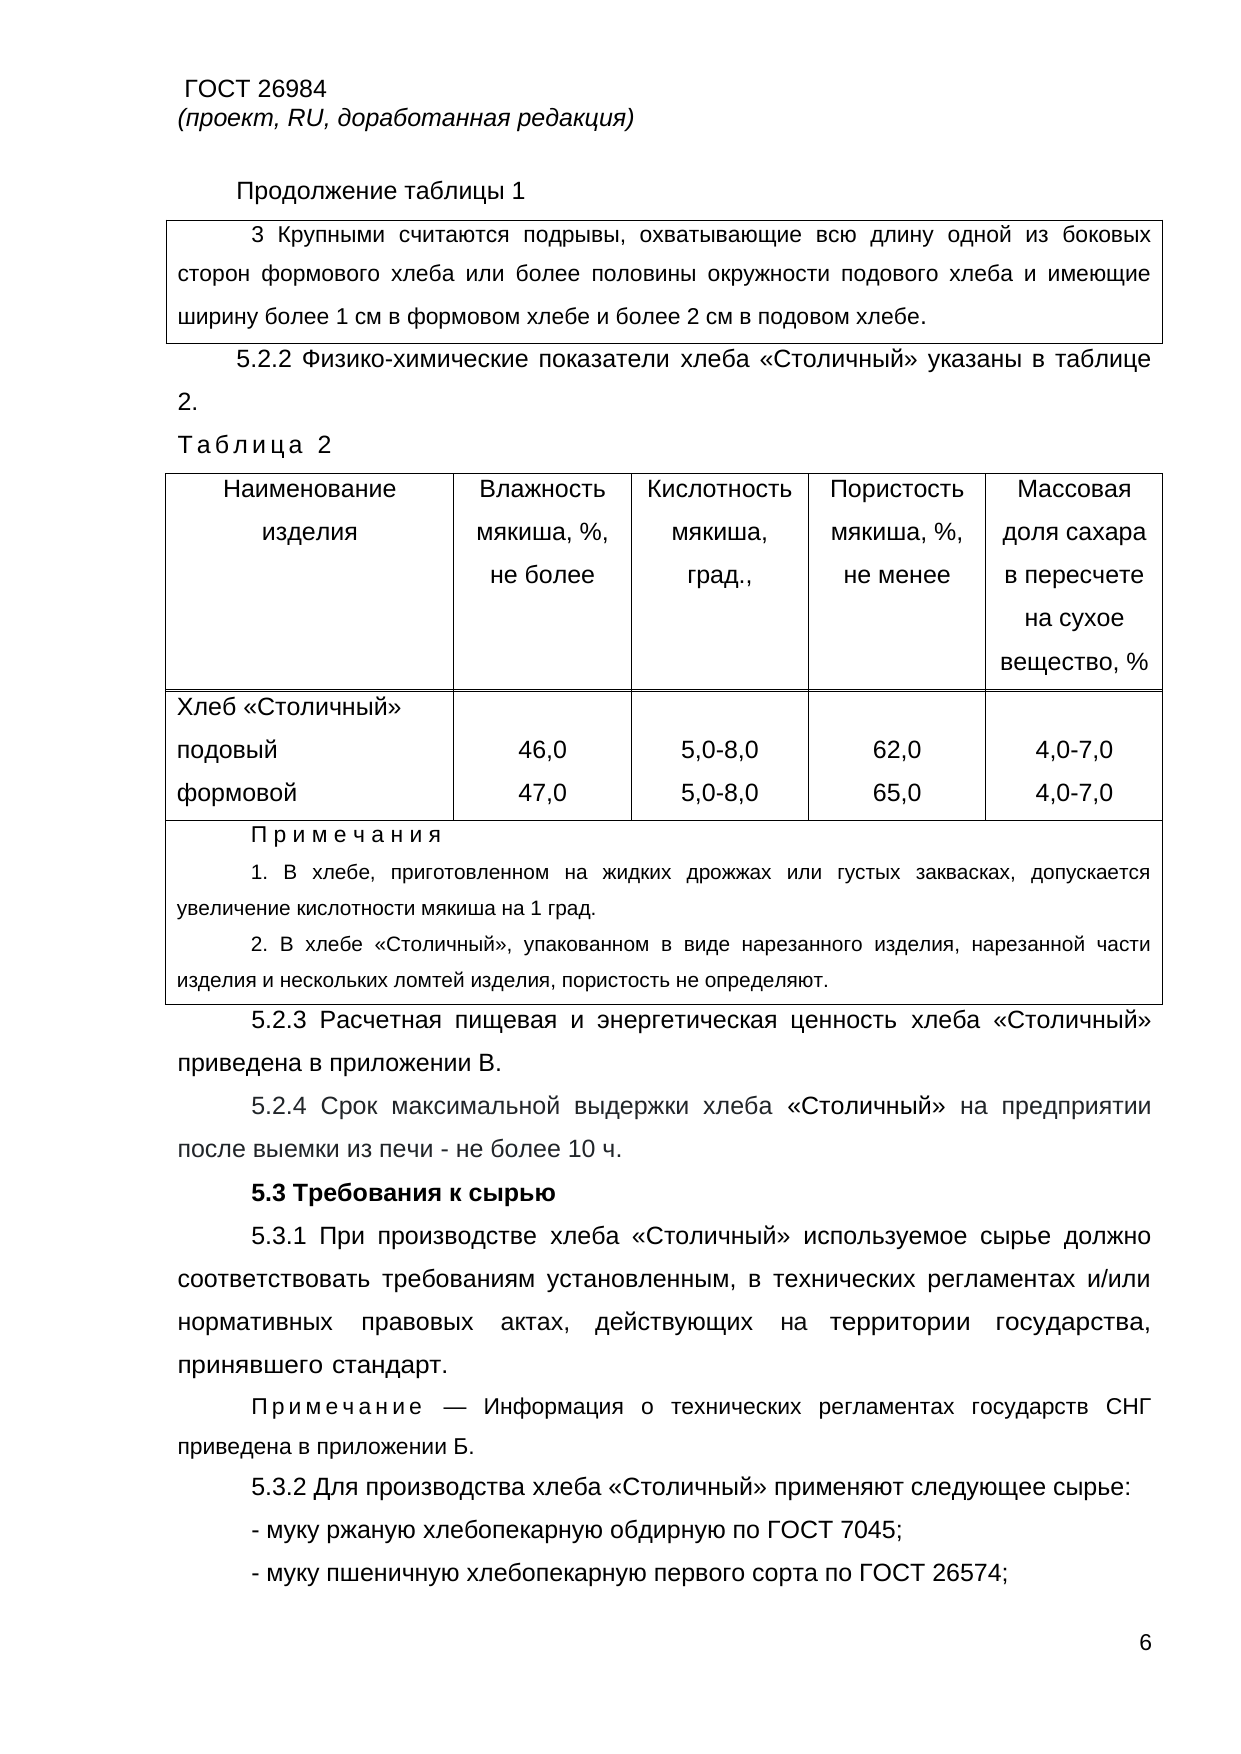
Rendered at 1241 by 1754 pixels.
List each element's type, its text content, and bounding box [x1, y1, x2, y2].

text Продолжение таблицы 1 [177, 176, 1152, 205]
table_header Массовая доля сахара в пересчете на сухое вещество, % [986, 474, 1162, 688]
table_cell 5,0-8,0 5,0-8,0 [632, 692, 808, 820]
text - муку пшеничную хлебопекарную первого сорта по ГОСТ 26574; [177, 1558, 1152, 1587]
table_header Пористость мякиша, %, не менее [809, 474, 985, 688]
table_header 3 Крупными считаются подрывы, охватывающие всю длину одной из боковых сторон формового хлеба или более половины окружности подового хлеба и имеющие ширину более 1 см в формовом хлебе и более 2 см в подовом хлебе. [167, 221, 1162, 343]
text 5.2.3 Расчетная пищевая и энергетическая ценность хлеба «Столичный» приведена в приложении В. [177, 1005, 1152, 1077]
text Таблица 2 [177, 430, 1152, 459]
text 5.2.2 Физико-химические показатели хлеба «Столичный» указаны в таблице 2. [177, 344, 1152, 416]
text 5.3.1 При производстве хлеба «Столичный» используемое сырье должно соответствовать требованиям установленным, в технических регламентах и/или нормативных правовых актах, действующих на территории государства, принявшего стандарт. [177, 1221, 1152, 1379]
text 5.2.4 Срок максимальной выдержки хлеба «Столичный» на предприятии после выемки из печи - не более 10 ч. [177, 1091, 1152, 1163]
table_cell 4,0-7,0 4,0-7,0 [986, 692, 1162, 820]
table_cell 62,0 65,0 [809, 692, 985, 820]
text 5.3.2 Для производства хлеба «Столичный» применяют следующее сырье: [177, 1472, 1152, 1501]
table_header Кислотность мякиша, град., [632, 474, 808, 688]
text - муку ржаную хлебопекарную обдирную по ГОСТ 7045; [177, 1515, 1152, 1544]
table_header Влажность мякиша, %, не более [454, 474, 631, 688]
table_header Наименование изделия [166, 474, 453, 688]
text Примечание — Информация о технических регламентах государств СНГ приведена в приложении Б. [177, 1393, 1152, 1459]
table_cell 46,0 47,0 [454, 692, 631, 820]
table_cell Хлеб «Столичный» подовый формовой [166, 692, 453, 820]
table_cell П р и м е ч а н и я 1. В хлебе, приготовленном на жидких дрожжах или густых заквасках, допускается увеличение кислотности мякиша на 1 град. 2. В хлебе «Столичный», упакованном в виде нарезанного изделия, нарезанной части изделия и нескольких ломтей изделия, пористость не определяют. [166, 821, 1162, 1004]
text 5.3 Требования к сырью [177, 1177, 1152, 1206]
